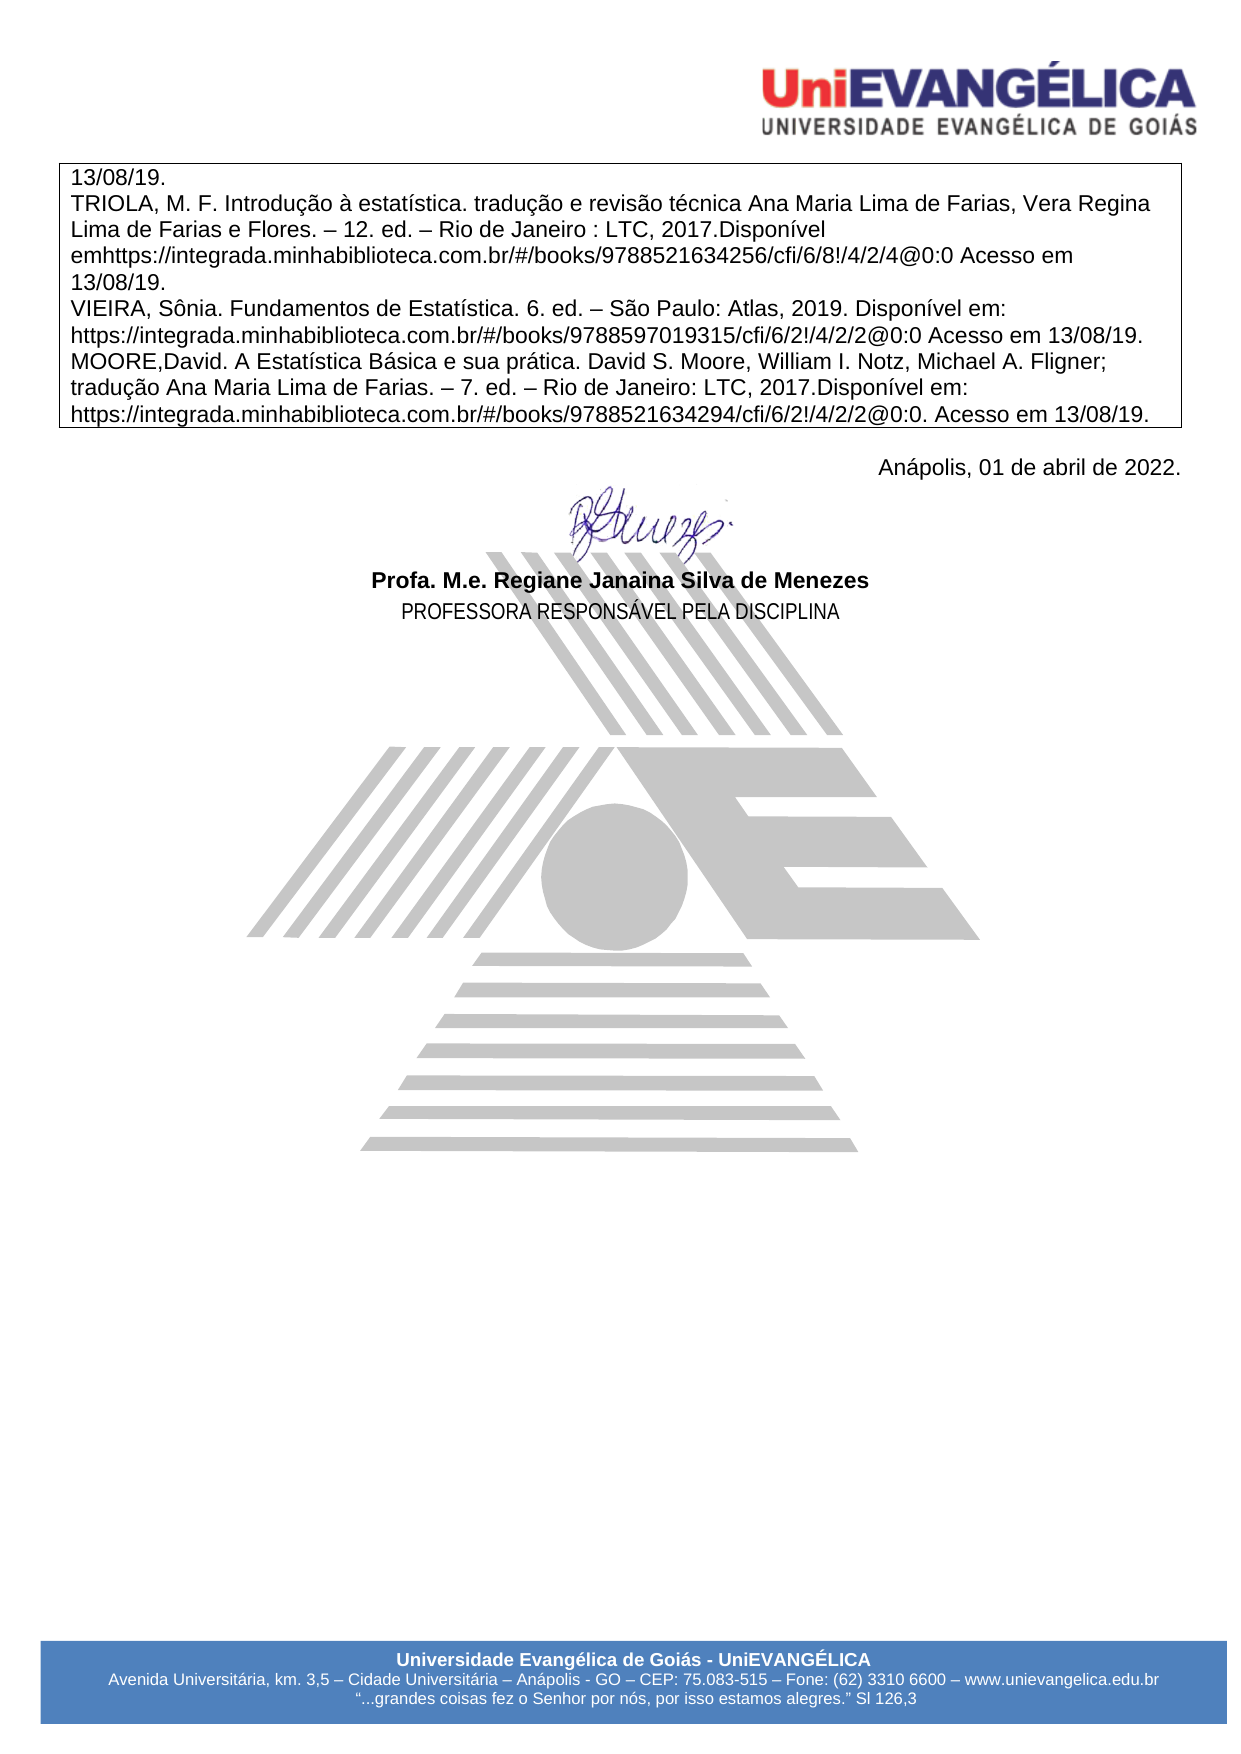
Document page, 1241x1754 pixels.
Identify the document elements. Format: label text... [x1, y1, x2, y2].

picture [762, 61, 1198, 138]
text PROFESSORA RESPONSÁVEL PELA DISCIPLINA [59, 598, 1181, 624]
text Anápolis, 01 de abril de 2022. [59, 454, 1181, 481]
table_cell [60, 164, 1181, 427]
text Profa. M.e. Regiane Janaina Silva de Menezes [59, 567, 1181, 594]
picture [561, 481, 740, 567]
